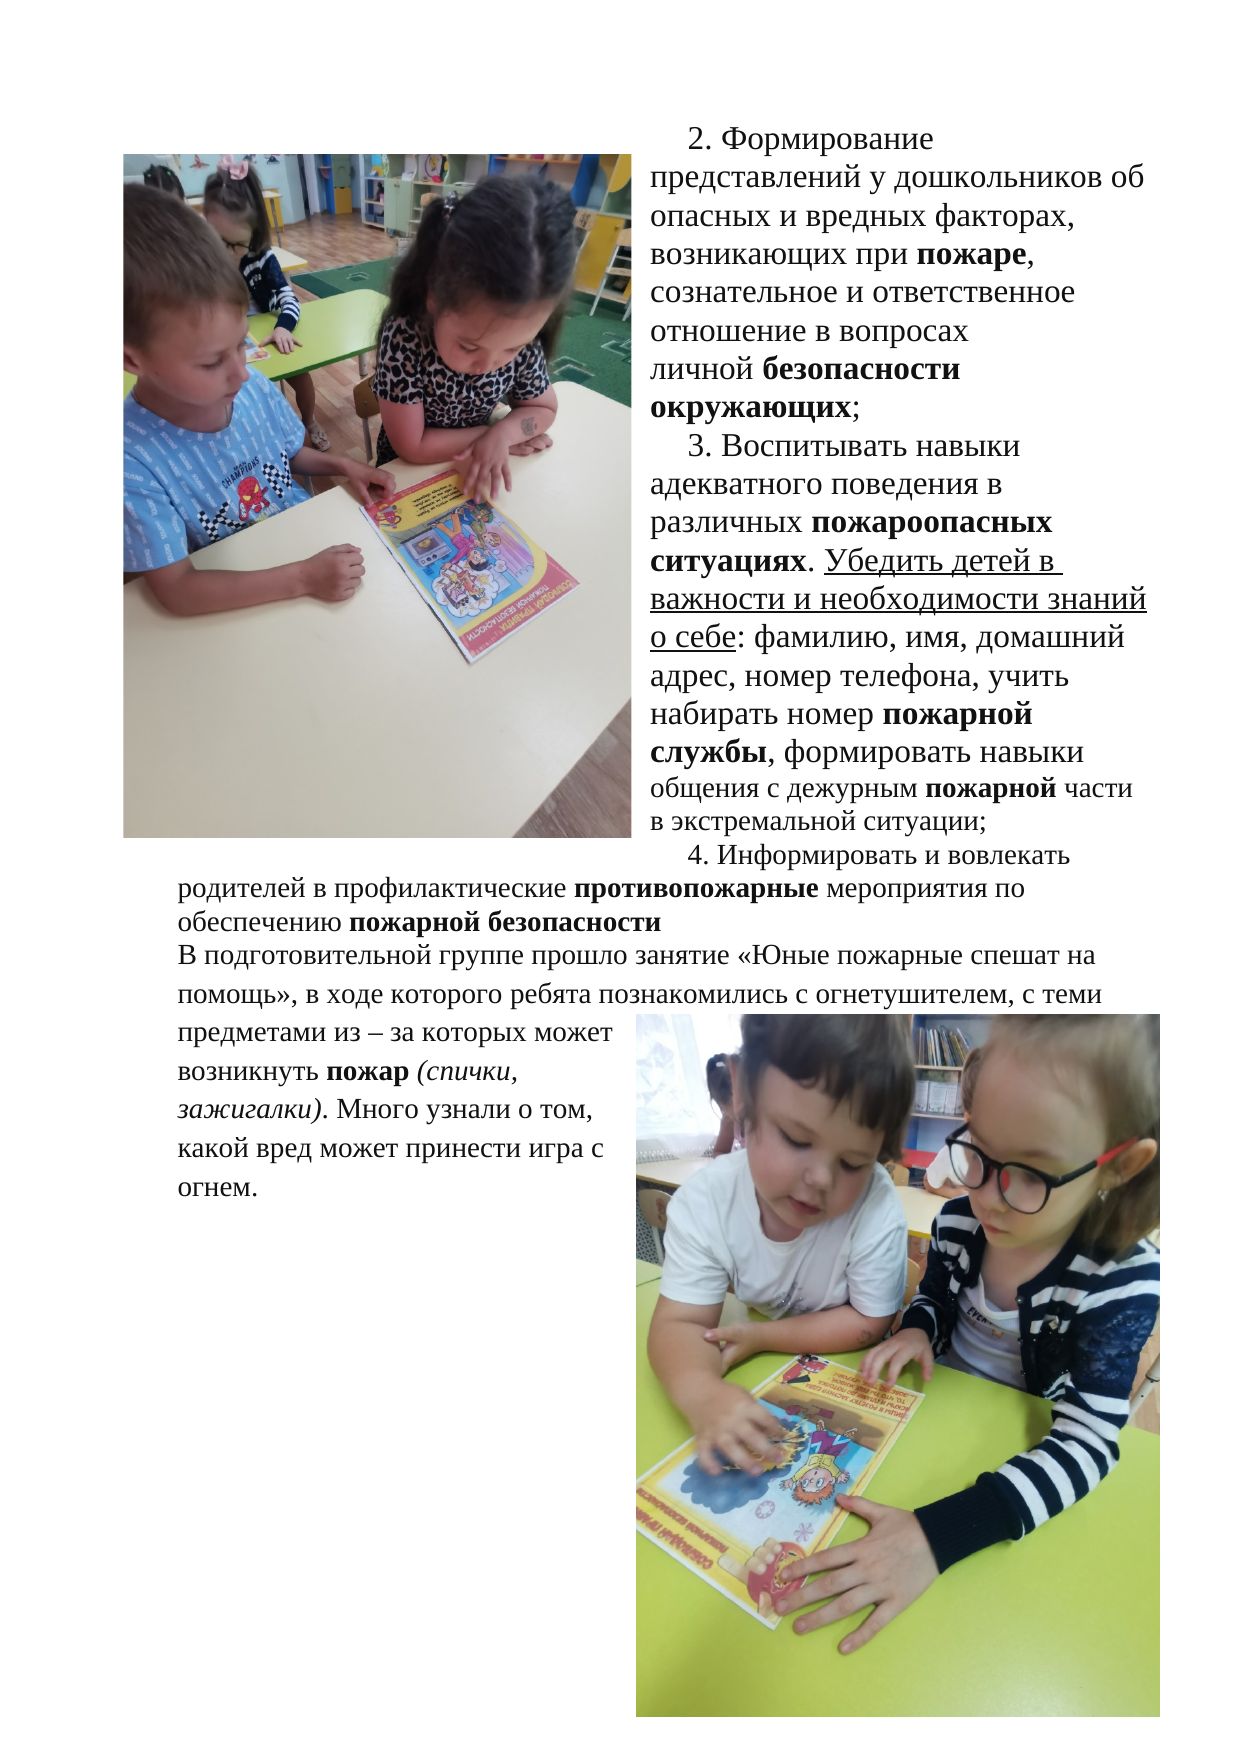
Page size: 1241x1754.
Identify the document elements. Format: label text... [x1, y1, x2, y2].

picture [634, 1014, 1160, 1715]
text В подготовительной группе прошло занятие «Юные пожарные спешат на помощь», в ходе которого ребята познакомились с огнетушителем, с теми предметами из – за которых может возникнуть пожар (спички, зажигалки). Много узнали о том, какой вред может принести игра с огнем. [177, 937, 1152, 1202]
picture [121, 154, 632, 835]
text 2. Формирование представлений у дошкольников об опасных и вредных факторах, возникающих при пожаре, сознательное и ответственное отношение в вопросах личной безопасности окружающих; [177, 118, 1152, 425]
text 3. Воспитывать навыки адекватного поведения в различных пожароопасных ситуациях. Убедить детей в важности и необходимости знаний о себе: фамилию, имя, домашний адрес, номер телефона, учить набирать номер пожарной службы, формировать навыки общения с дежурным пожарной части в экстремальной ситуации; [177, 425, 1152, 837]
text 4. Информировать и вовлекать родителей в профилактические противопожарные мероприятия по обеспечению пожарной безопасности [177, 837, 1152, 937]
